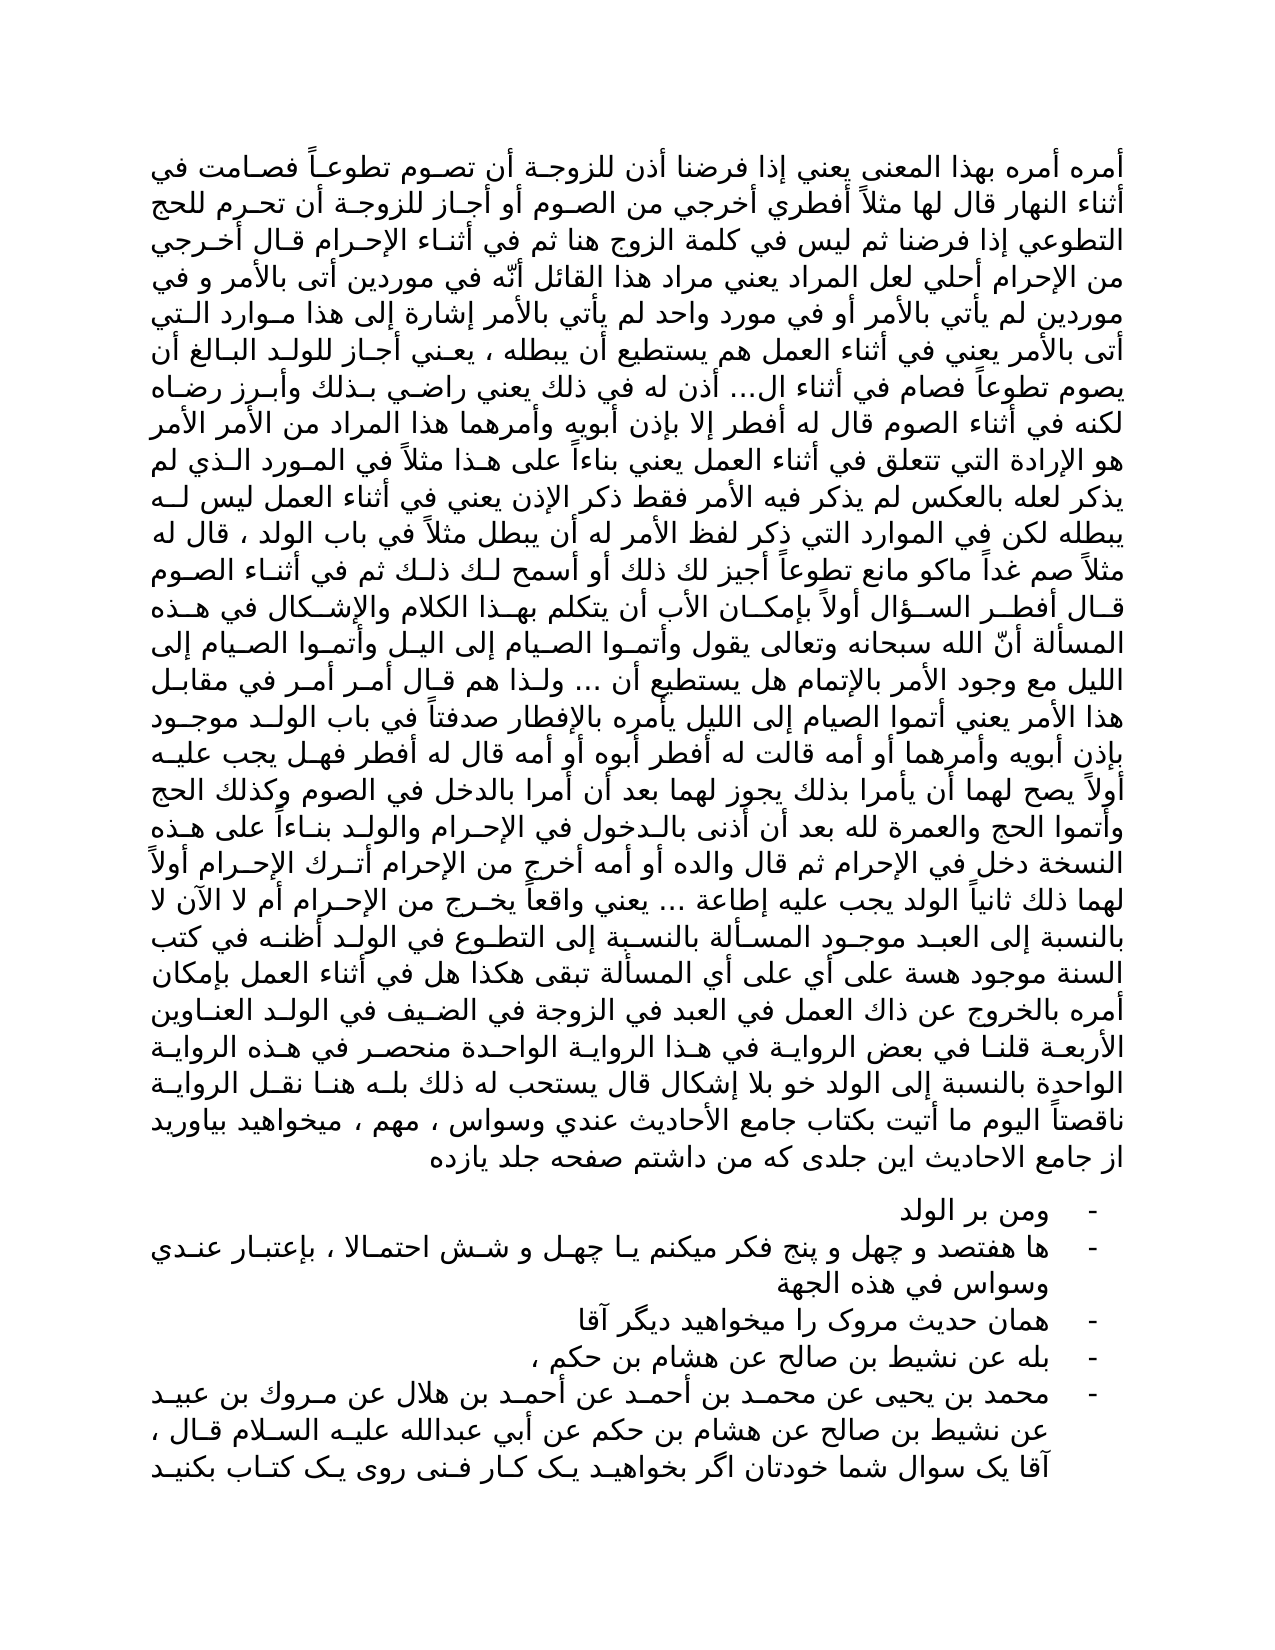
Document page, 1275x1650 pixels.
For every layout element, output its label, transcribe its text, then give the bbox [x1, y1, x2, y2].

list همان حدیث مروک را میخواهید دیگر آقا [150, 1303, 1087, 1337]
list بله عن نشيط بن صالح عن هشام بن حكم ، [150, 1340, 1087, 1374]
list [150, 1377, 1087, 1484]
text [150, 150, 1125, 1174]
list ها هفتصد و چهل و پنج فکر میکنم یا چهل و شش احتمالا ، بإعتبار عندي وسواس في هذه الجهة [150, 1230, 1087, 1301]
list ومن بر الولد [150, 1193, 1087, 1227]
